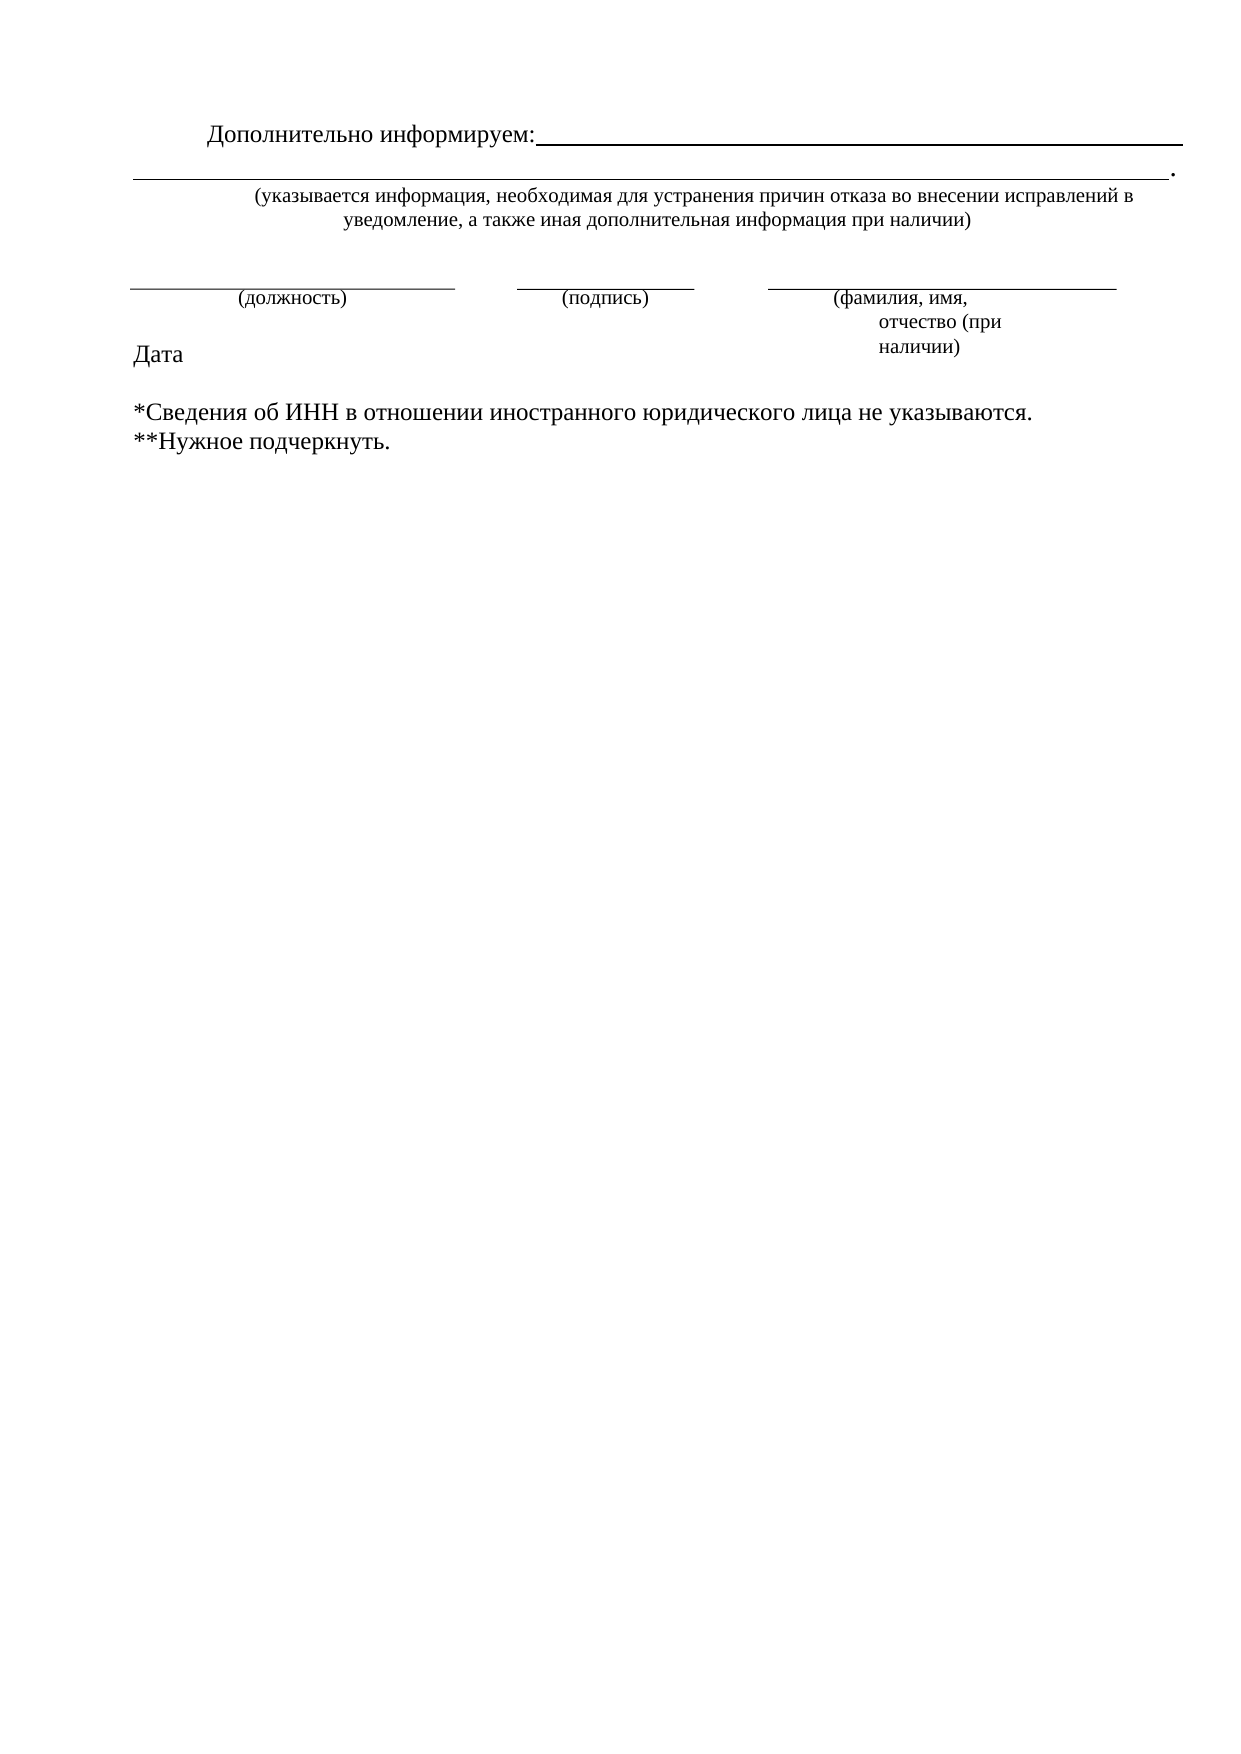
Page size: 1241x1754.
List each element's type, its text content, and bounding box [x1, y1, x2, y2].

text Дата [133, 339, 187, 368]
text (указывается информация, необходимая для устранения причин отказа во внесении исправлений в уведомление, а также иная дополнительная информация при наличии) [254, 183, 1205, 231]
text . [215, 149, 1177, 183]
text **Нужное подчеркнуть. [133, 426, 1205, 455]
text (должность) (подпись) (фамилия, имя, отчество (при наличии) [238, 285, 1051, 358]
text Дополнительно информируем: [207, 119, 1205, 148]
text *Сведения об ИНН в отношении иностранного юридического лица не указываются. [133, 397, 1205, 426]
